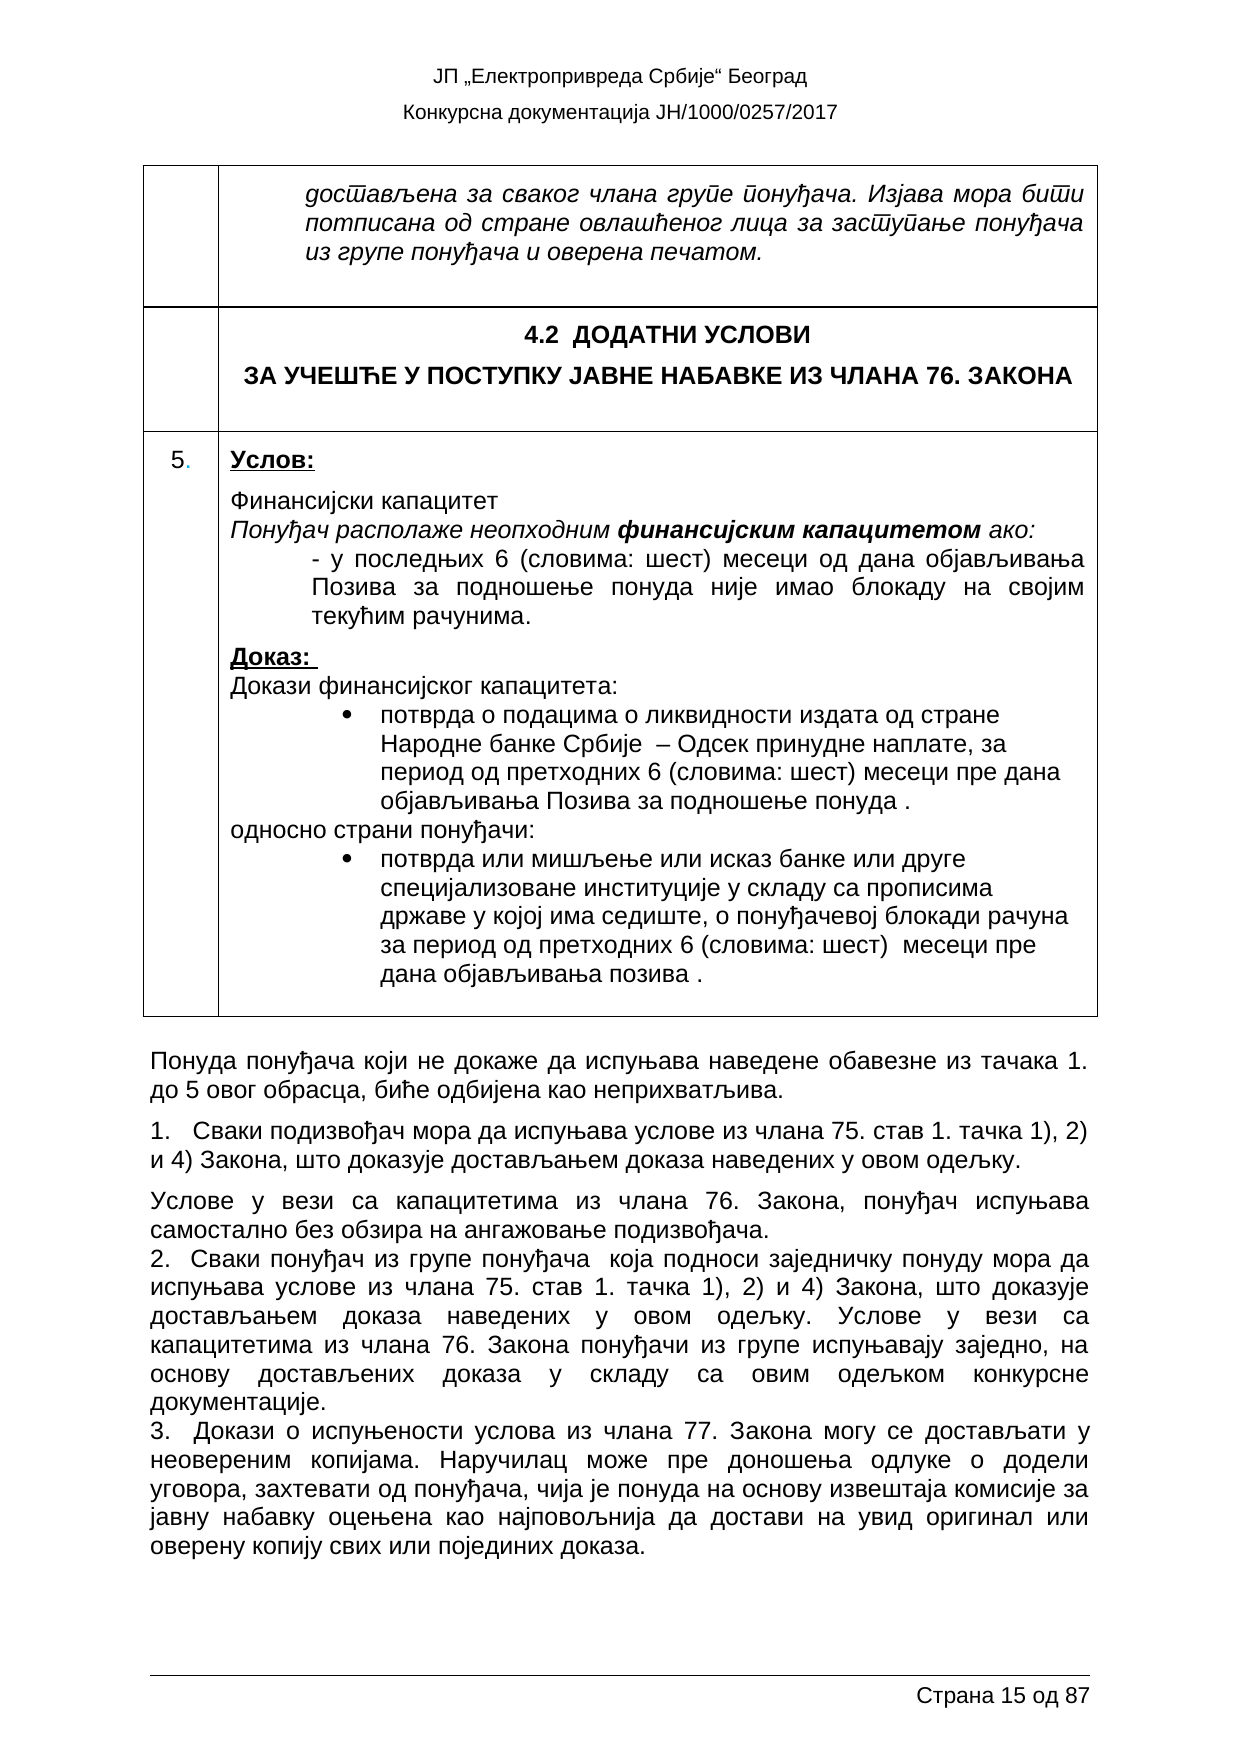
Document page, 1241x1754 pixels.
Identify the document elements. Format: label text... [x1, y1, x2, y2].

text 3. Докази о испуњености услова из члана 77. Закона могу се достављати у неовереним копијама. Наручилац може пре доношења одлуке о додели уговора, захтевати од понуђача, чија је понуда на основу извештаја комисије за јавну набавку оцењена као најповољнија да достави на увид оригинал или оверену копију свих или појединих доказа. [150, 1416, 1090, 1560]
table_cell 5. [144, 432, 218, 1016]
table_cell Услов: Финансијски капацитет Понуђач располаже неопходним финансијским капацитетом ако: - у последњих 6 (словима: шест) месеци од дана објављивања Позива за подношење понуда није имао блокаду на својим текућим рачунима. Доказ: Докази финансијског капацитета: потврда о подацима о ликвидности издата од стране Народне банке Србије – Одсек принудне наплате, за период од претходних 6 (словима: шест) месеци пре дана објављивања Позива за подношење понуда . односно страни понуђачи: потврда или мишљење или исказ банке или друге специјализоване институције у складу са прописима државе у којој има седиште, о понуђачевој блокади рачуна за период од претходних 6 (словима: шест) месеци пре дана објављивања позива . [219, 432, 1097, 1016]
table_cell 4.2 ДОДАТНИ УСЛОВИ ЗА УЧЕШЋЕ У ПОСТУПКУ ЈАВНЕ НАБАВКЕ ИЗ ЧЛАНА 76. ЗАКОНА [219, 308, 1097, 431]
text Услове у вези са капацитетима из члана 76. Закона, понуђач испуњава самостално без обзира на ангажовање подизвођача. [150, 1186, 1090, 1243]
text Понуда понуђача који не докаже да испуњава наведене обавезне из тачака 1. до 5 овог обрасца, биће одбијена као неприхватљива. [150, 1046, 1090, 1103]
text 1. Сваки подизвођач мора да испуњава услове из члана 75. став 1. тачка 1), 2) и 4) Закона, што доказује достављањем доказа наведених у овом одељку. [150, 1116, 1090, 1173]
text 2. Сваки понуђач из групе понуђача која подноси заједничку понуду мора да испуњава услове из члана 75. став 1. тачка 1), 2) и 4) Закона, што доказује достављањем доказа наведених у овом одељку. Услове у вези са капацитетима из члана 76. Закона понуђачи из групе испуњавају заједно, на основу достављених доказа у складу са овим одељком конкурсне документације. [150, 1243, 1090, 1416]
table_cell 4. [144, 166, 218, 306]
table_cell [144, 308, 218, 431]
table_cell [219, 166, 1097, 306]
